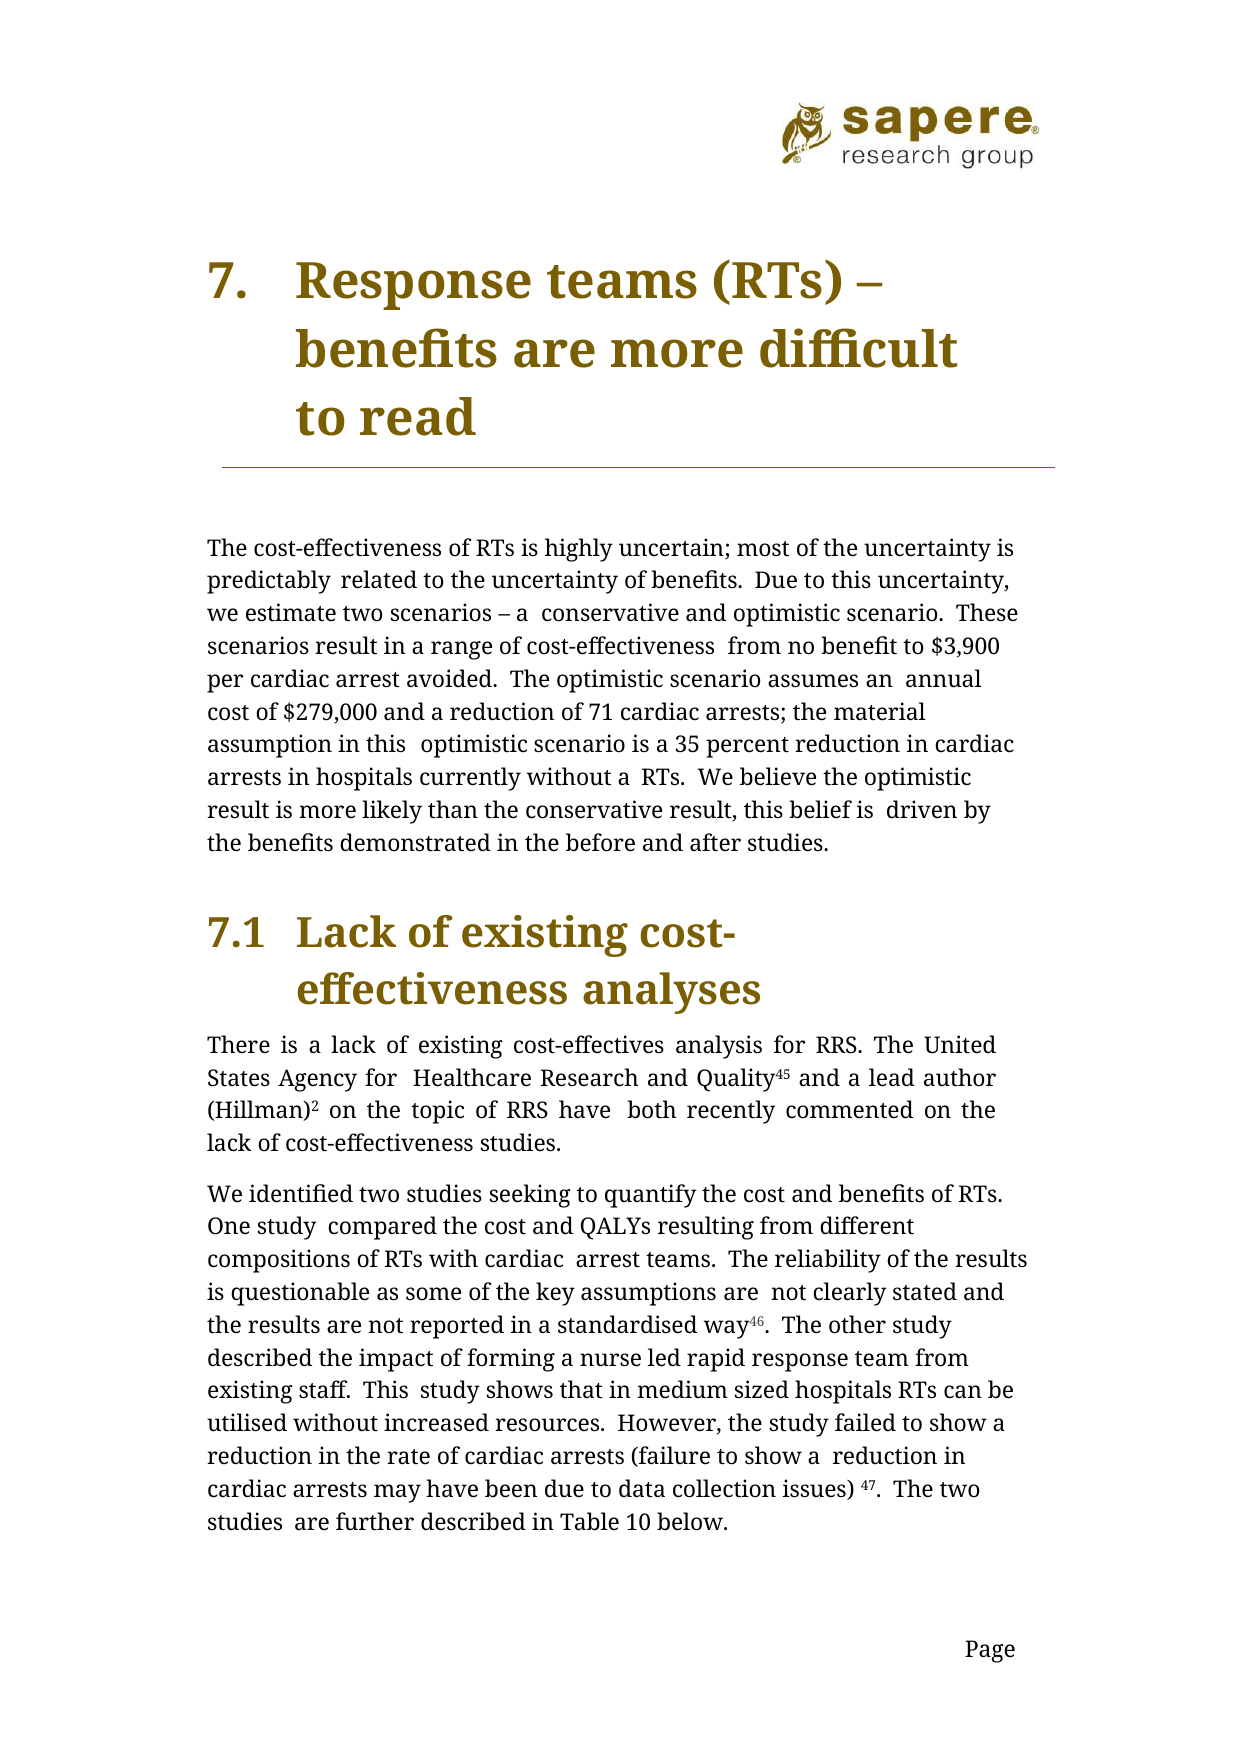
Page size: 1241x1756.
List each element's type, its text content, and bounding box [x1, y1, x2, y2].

text The cost-effectiveness of RTs is highly uncertain; most of the uncertainty is predictably related to the uncertainty of benefits. Due to this uncertainty, we estimate two scenarios – a conservative and optimistic scenario. These scenarios result in a range of cost-effectiveness from no benefit to $3,900 per cardiac arrest avoided. The optimistic scenario assumes an annual cost of $279,000 and a reduction of 71 cardiac arrests; the material assumption in this optimistic scenario is a 35 percent reduction in cardiac arrests in hospitals currently without a RTs. We believe the optimistic result is more likely than the conservative result, this belief is driven by the benefits demonstrated in the before and after studies. [207, 531, 1029, 858]
subtitle Response teams (RTs) – benefits are more difficult to read [207, 246, 989, 450]
picture [782, 90, 1039, 169]
text There is a lack of existing cost-effectives analysis for RRS. The United States Agency for Healthcare Research and Quality45 and a lead author (Hillman)2 on the topic of RRS have both recently commented on the lack of cost-effectiveness studies. [207, 1029, 997, 1158]
subtitle Lack of existing cost-effectiveness analyses [207, 903, 899, 1017]
text We identified two studies seeking to quantify the cost and benefits of RTs. One study compared the cost and QALYs resulting from different compositions of RTs with cardiac arrest teams. The reliability of the results is questionable as some of the key assumptions are not clearly stated and the results are not reported in a standardised way46. The other study described the impact of forming a nurse led rapid response team from existing staff. This study shows that in medium sized hospitals RTs can be utilised without increased resources. However, the study failed to show a reduction in the rate of cardiac arrests (failure to show a reduction in cardiac arrests may have been due to data collection issues) 47. The two studies are further described in Table 10 below. [207, 1177, 1028, 1537]
